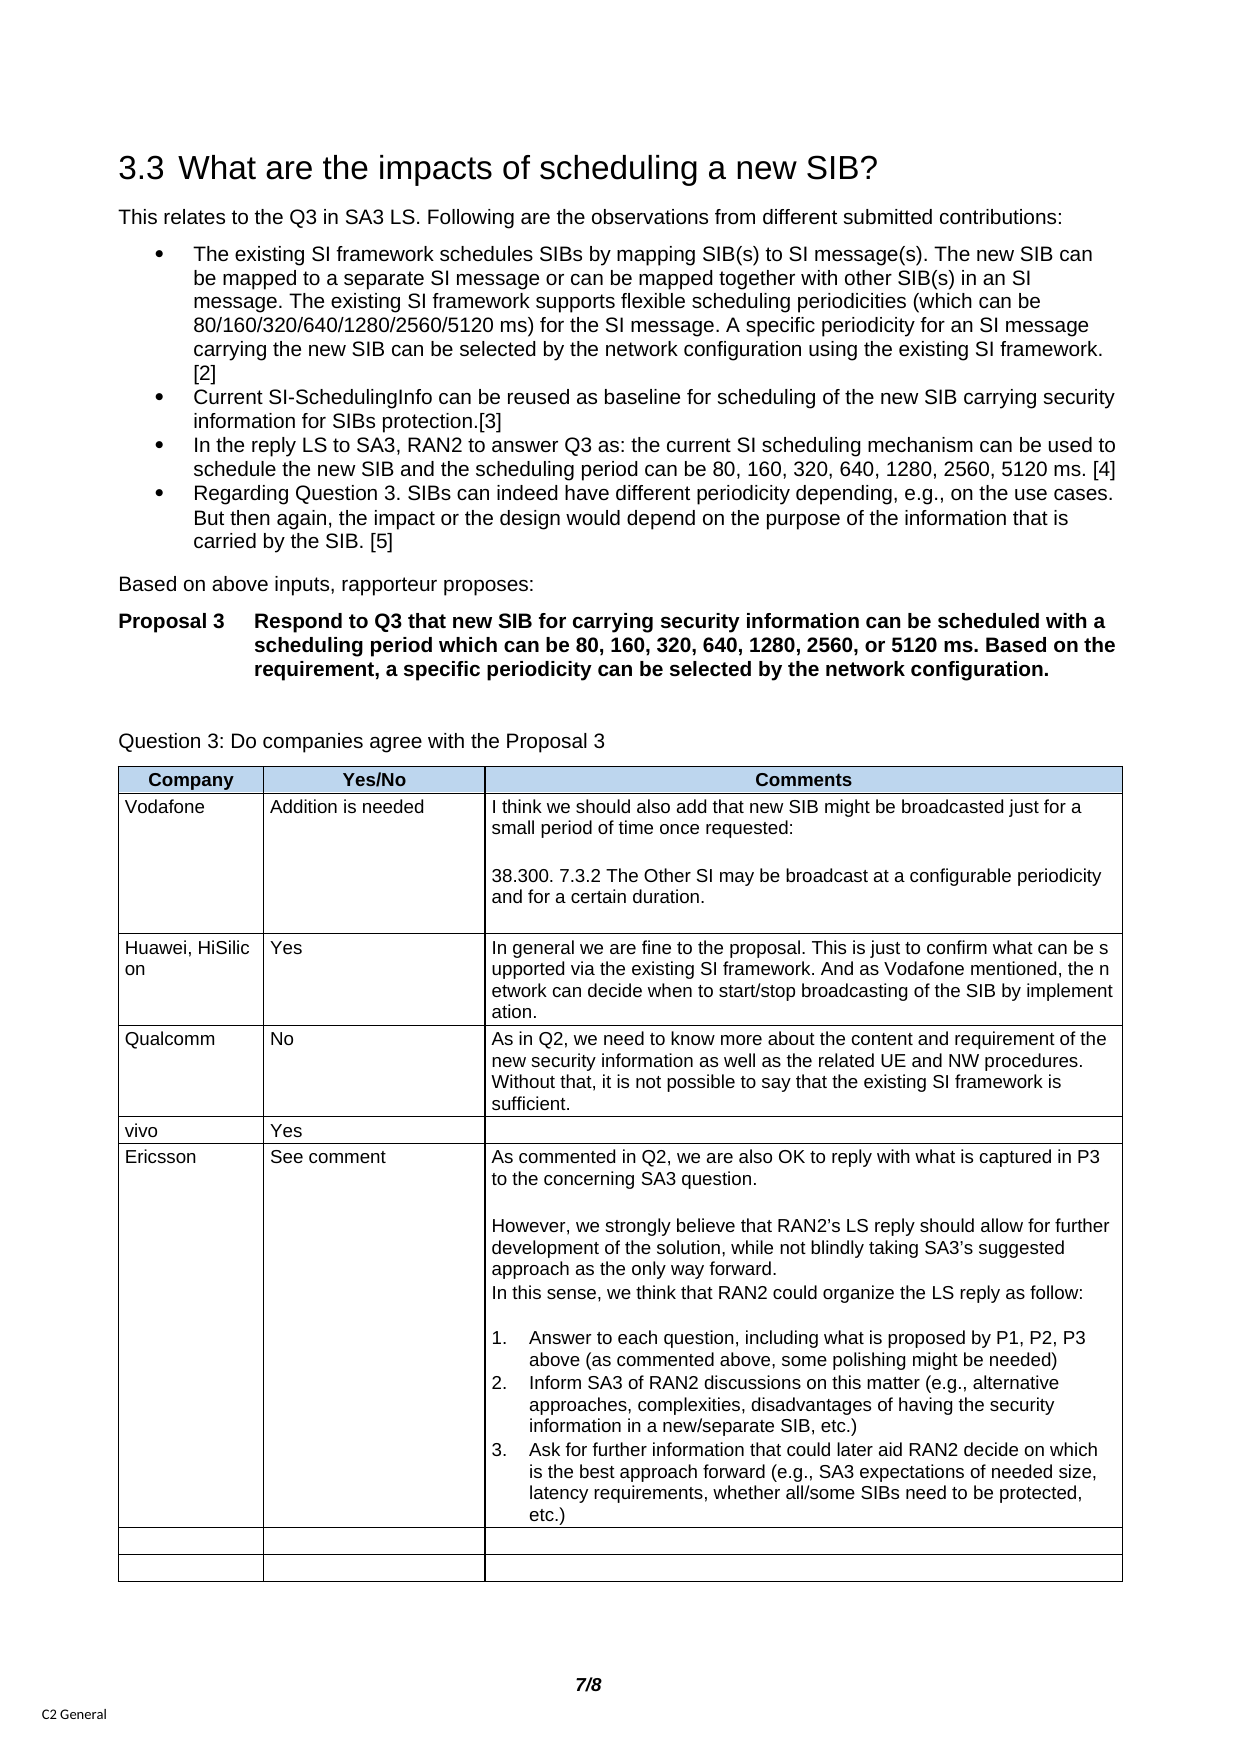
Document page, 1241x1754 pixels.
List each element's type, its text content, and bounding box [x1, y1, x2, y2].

table_header Yes/No [264, 767, 484, 792]
list In the reply LS to SA3, RAN2 to answer Q3 as: the current SI scheduling mechanism can be used to schedule the new SIB and the scheduling period can be 80, 160, 320, 640, 1280, 2560, 5120 ms. [4] [156, 433, 1122, 481]
table_cell [486, 1117, 1122, 1143]
table_cell [119, 1555, 263, 1581]
table_cell [486, 1555, 1122, 1581]
text This relates to the Q3 in SA3 LS. Following are the observations from different submitted contributions: [118, 205, 1122, 229]
table_cell vivo [119, 1117, 263, 1143]
table_cell Huawei, HiSilicon [119, 934, 263, 1025]
list Regarding Question 3. SIBs can indeed have different periodicity depending, e.g., on the use cases. But then again, the impact or the design would depend on the purpose of the information that is carried by the SIB. [5] [156, 481, 1122, 553]
table_cell Yes [264, 1117, 484, 1143]
table_cell No [264, 1026, 484, 1116]
list Current SI-SchedulingInfo can be reused as baseline for scheduling of the new SIB carrying security information for SIBs protection.[3] [156, 385, 1122, 433]
table_cell [264, 1555, 484, 1581]
table_cell As in Q2, we need to know more about the content and requirement of the new security information as well as the related UE and NW procedures. Without that, it is not possible to say that the existing SI framework is sufficient. [486, 1026, 1122, 1116]
subtitle What are the impacts of scheduling a new SIB? [118, 148, 1122, 186]
table_cell [486, 1528, 1122, 1554]
table_cell As commented in Q2, we are also OK to reply with what is captured in P3 to the concerning SA3 question. However, we strongly believe that RAN2’s LS reply should allow for further development of the solution, while not blindly taking SA3’s suggested approach as the only way forward. In this sense, we think that RAN2 could organize the LS reply as follow: Answer to each question, including what is proposed by P1, P2, P3 above (as commented above, some polishing might be needed) Inform SA3 of RAN2 discussions on this matter (e.g., alternative approaches, complexities, disadvantages of having the security information in a new/separate SIB, etc.) Ask for further information that could later aid RAN2 decide on which is the best approach forward (e.g., SA3 expectations of needed size, latency requirements, whether all/some SIBs need to be protected, etc.) [486, 1144, 1122, 1527]
list The existing SI framework schedules SIBs by mapping SIB(s) to SI message(s). The new SIB can be mapped to a separate SI message or can be mapped together with other SIB(s) in an SI message. The existing SI framework supports flexible scheduling periodicities (which can be 80/160/320/640/1280/2560/5120 ms) for the SI message. A specific periodicity for an SI message carrying the new SIB can be selected by the network configuration using the existing SI framework. [2] [156, 241, 1122, 385]
text Based on above inputs, rapporteur proposes: [118, 572, 1122, 596]
table_cell In general we are fine to the proposal. This is just to confirm what can be supported via the existing SI framework. And as Vodafone mentioned, the network can decide when to start/stop broadcasting of the SIB by implementation. [486, 934, 1122, 1025]
text Question 3: Do companies agree with the Proposal 3 [118, 729, 1122, 753]
table_cell Qualcomm [119, 1026, 263, 1116]
table_header Company [119, 767, 263, 792]
table_header Comments [486, 767, 1122, 792]
table_cell See comment [264, 1144, 484, 1527]
table_cell [264, 1528, 484, 1554]
table_cell [119, 1528, 263, 1554]
table_cell Addition is needed [264, 794, 484, 933]
table_cell Ericsson [119, 1144, 263, 1527]
table_cell Yes [264, 934, 484, 1025]
text Respond to Q3 that new SIB for carrying security information can be scheduled with a scheduling period which can be 80, 160, 320, 640, 1280, 2560, or 5120 ms. Based on the requirement, a specific periodicity can be selected by the network configuration. [118, 608, 1122, 680]
table_cell I think we should also add that new SIB might be broadcasted just for a small period of time once requested: 38.300. 7.3.2 The Other SI may be broadcast at a configurable periodicity and for a certain duration. [486, 794, 1122, 933]
table_cell Vodafone [119, 794, 263, 933]
